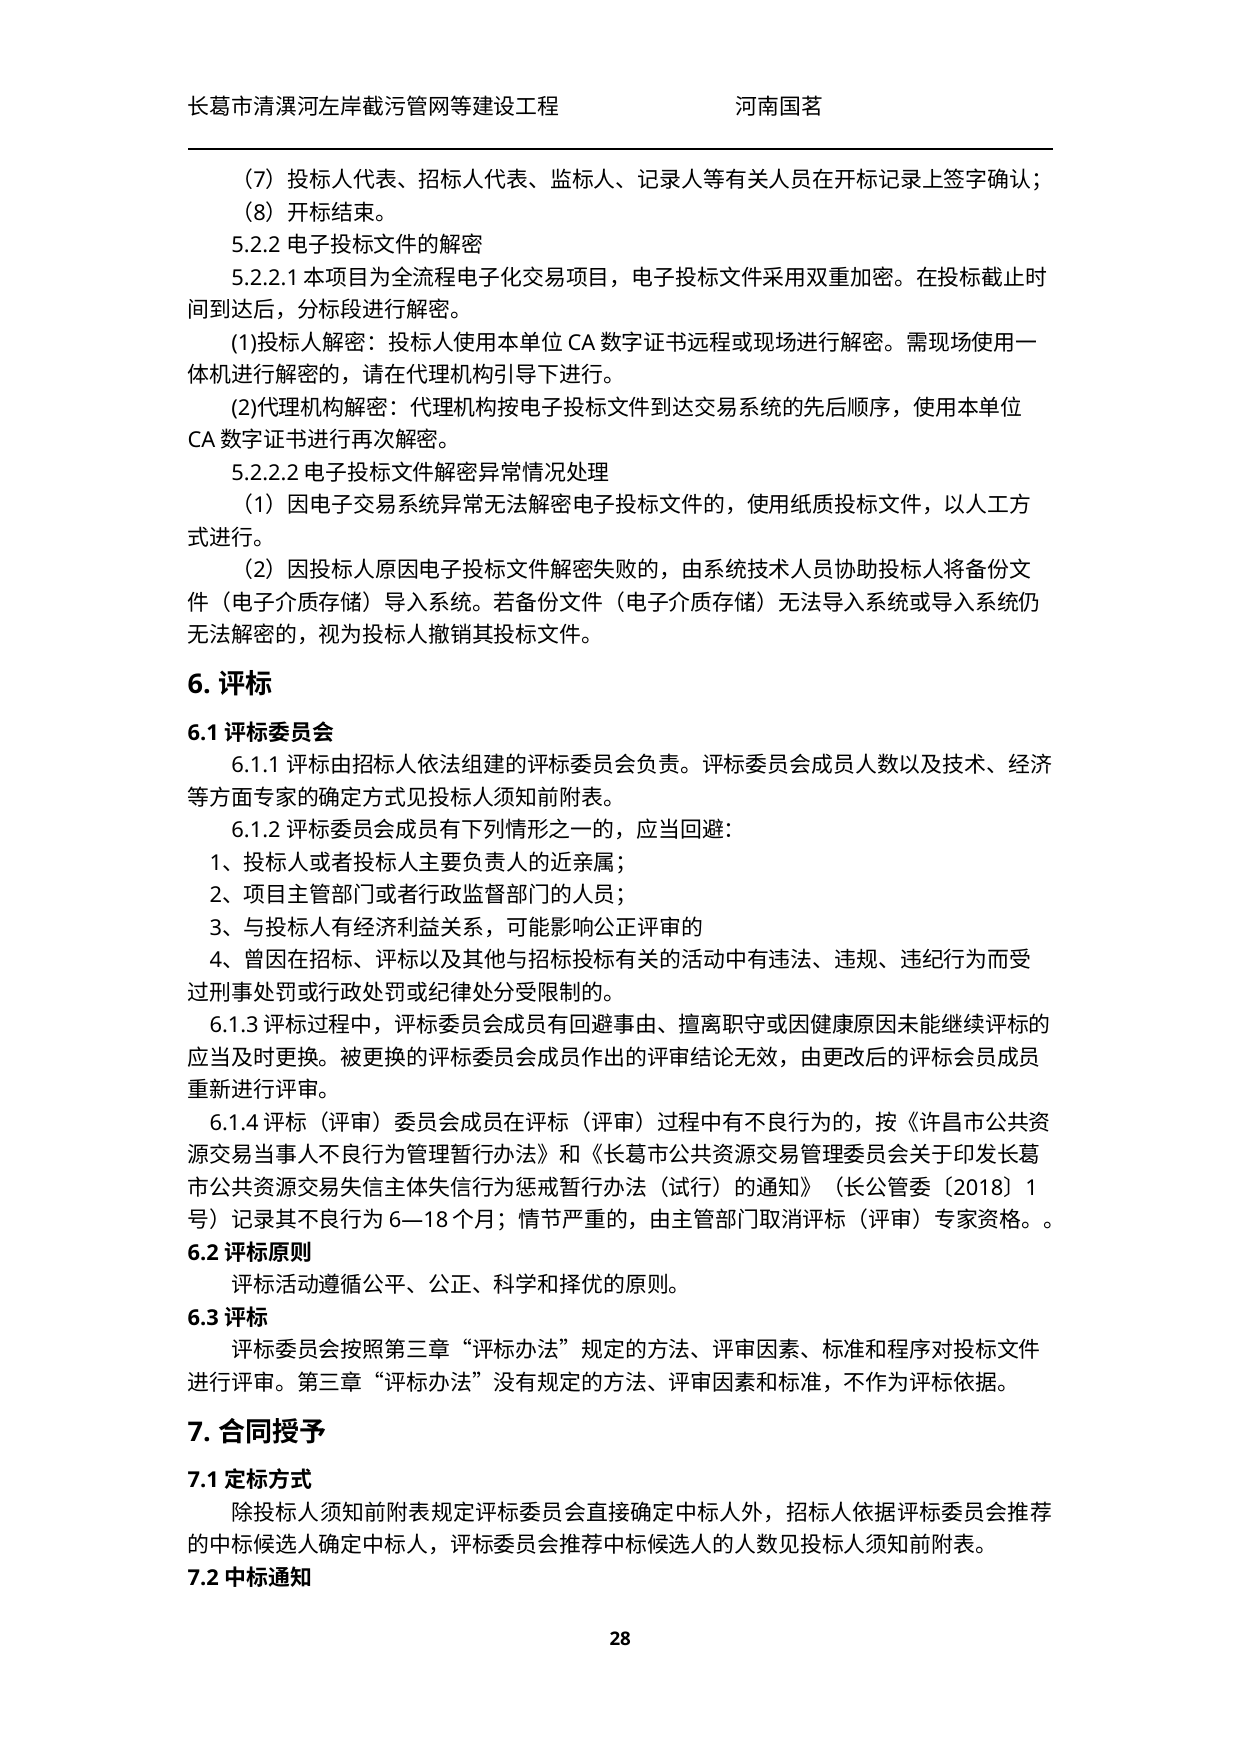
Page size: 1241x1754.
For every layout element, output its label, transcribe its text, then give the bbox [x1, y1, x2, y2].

text 6.2 评标原则 [187, 1234, 1053, 1267]
text 6.1.3评标过程中，评标委员会成员有回避事由、擅离职守或因健康原因未能继续评标的应当及时更换。被更换的评标委员会成员作出的评审结论无效，由更改后的评标会员成员重新进行评审。 [187, 1007, 1053, 1104]
text 7. 合同授予 [187, 1397, 1053, 1462]
text (1)投标人解密：投标人使用本单位CA数字证书远程或现场进行解密。需现场使用一体机进行解密的，请在代理机构引导下进行。 [187, 324, 1053, 389]
text （2）因投标人原因电子投标文件解密失败的，由系统技术人员协助投标人将备份文件（电子介质存储）导入系统。若备份文件（电子介质存储）无法导入系统或导入系统仍无法解密的，视为投标人撤销其投标文件。 [187, 552, 1053, 649]
text 评标活动遵循公平、公正、科学和择优的原则。 [187, 1267, 1053, 1299]
text 6.1 评标委员会 [187, 714, 1053, 747]
text 5.2.2.2电子投标文件解密异常情况处理 [187, 454, 1053, 487]
text （8）开标结束。 [187, 194, 1053, 227]
text 1、投标人或者投标人主要负责人的近亲属； [187, 844, 1053, 877]
text 6.1.4评标（评审）委员会成员在评标（评审）过程中有不良行为的，按《许昌市公共资源交易当事人不良行为管理暂行办法》和《长葛市公共资源交易管理委员会关于印发长葛市公共资源交易失信主体失信行为惩戒暂行办法（试行）的通知》（长公管委〔2018〕1号）记录其不良行为6—18个月；情节严重的，由主管部门取消评标（评审）专家资格。。 [187, 1104, 1053, 1234]
text （1）因电子交易系统异常无法解密电子投标文件的，使用纸质投标文件，以人工方式进行。 [187, 487, 1053, 552]
text 3、与投标人有经济利益关系，可能影响公正评审的 [187, 909, 1053, 942]
text 2、项目主管部门或者行政监督部门的人员； [187, 877, 1053, 909]
text （7）投标人代表、招标人代表、监标人、记录人等有关人员在开标记录上签字确认； [187, 162, 1053, 194]
text 7.1 定标方式 [187, 1462, 1053, 1494]
text 6.1.1 评标由招标人依法组建的评标委员会负责。评标委员会成员人数以及技术、经济等方面专家的确定方式见投标人须知前附表。 [187, 747, 1053, 812]
text 7.2 中标通知 [187, 1559, 1053, 1592]
text 6. 评标 [187, 649, 1053, 714]
text 除投标人须知前附表规定评标委员会直接确定中标人外，招标人依据评标委员会推荐的中标候选人确定中标人，评标委员会推荐中标候选人的人数见投标人须知前附表。 [187, 1494, 1053, 1559]
text 6.3 评标 [187, 1299, 1053, 1332]
text 5.2.2.1本项目为全流程电子化交易项目，电子投标文件采用双重加密。在投标截止时间到达后，分标段进行解密。 [187, 259, 1053, 324]
text 5.2.2 电子投标文件的解密 [187, 227, 1053, 259]
text 6.1.2 评标委员会成员有下列情形之一的，应当回避： [187, 812, 1053, 844]
text (2)代理机构解密：代理机构按电子投标文件到达交易系统的先后顺序，使用本单位CA数字证书进行再次解密。 [187, 389, 1053, 454]
text 评标委员会按照第三章“评标办法”规定的方法、评审因素、标准和程序对投标文件进行评审。第三章“评标办法”没有规定的方法、评审因素和标准，不作为评标依据。 [187, 1332, 1053, 1397]
text 4、曾因在招标、评标以及其他与招标投标有关的活动中有违法、违规、违纪行为而受过刑事处罚或行政处罚或纪律处分受限制的。 [187, 942, 1053, 1007]
